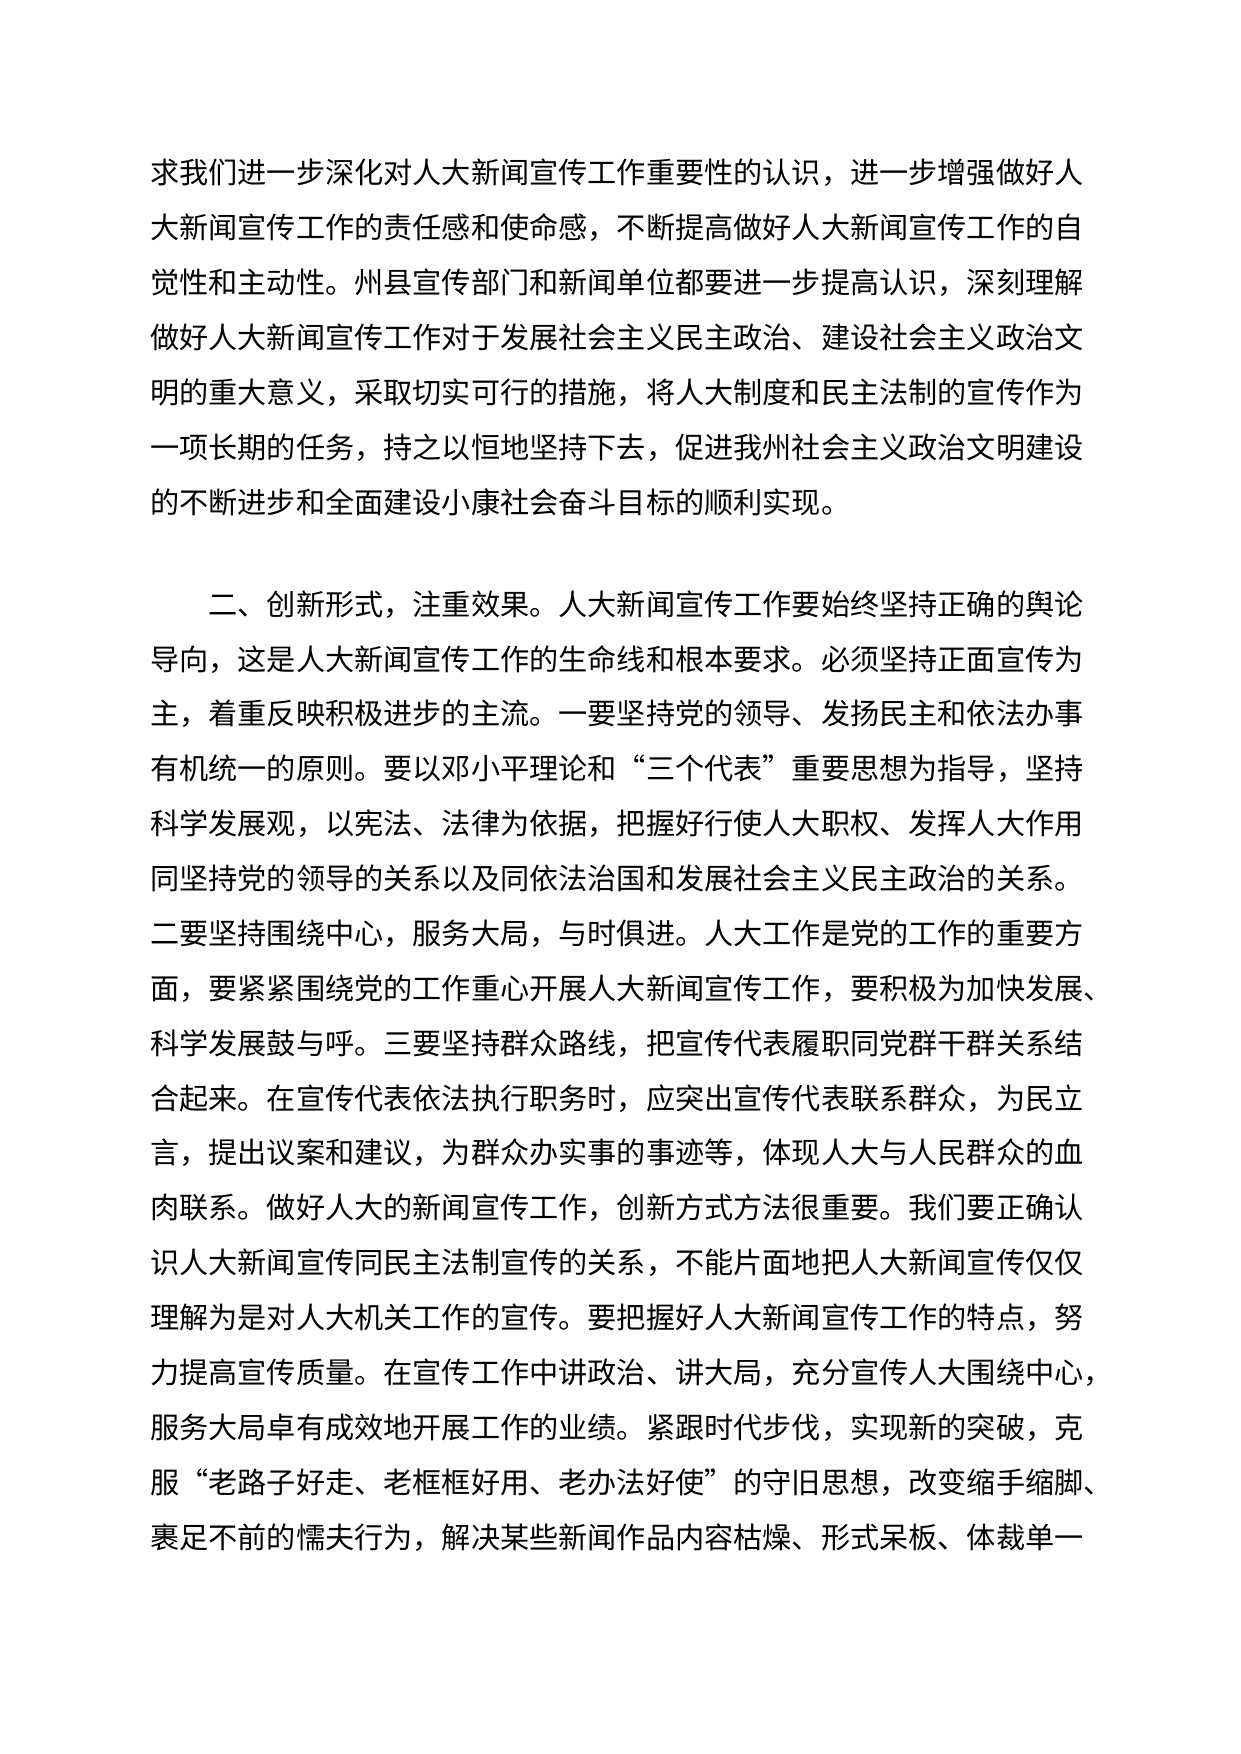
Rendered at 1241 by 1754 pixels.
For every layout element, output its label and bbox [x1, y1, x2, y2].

text [150, 581, 1090, 1557]
text [150, 150, 1090, 522]
